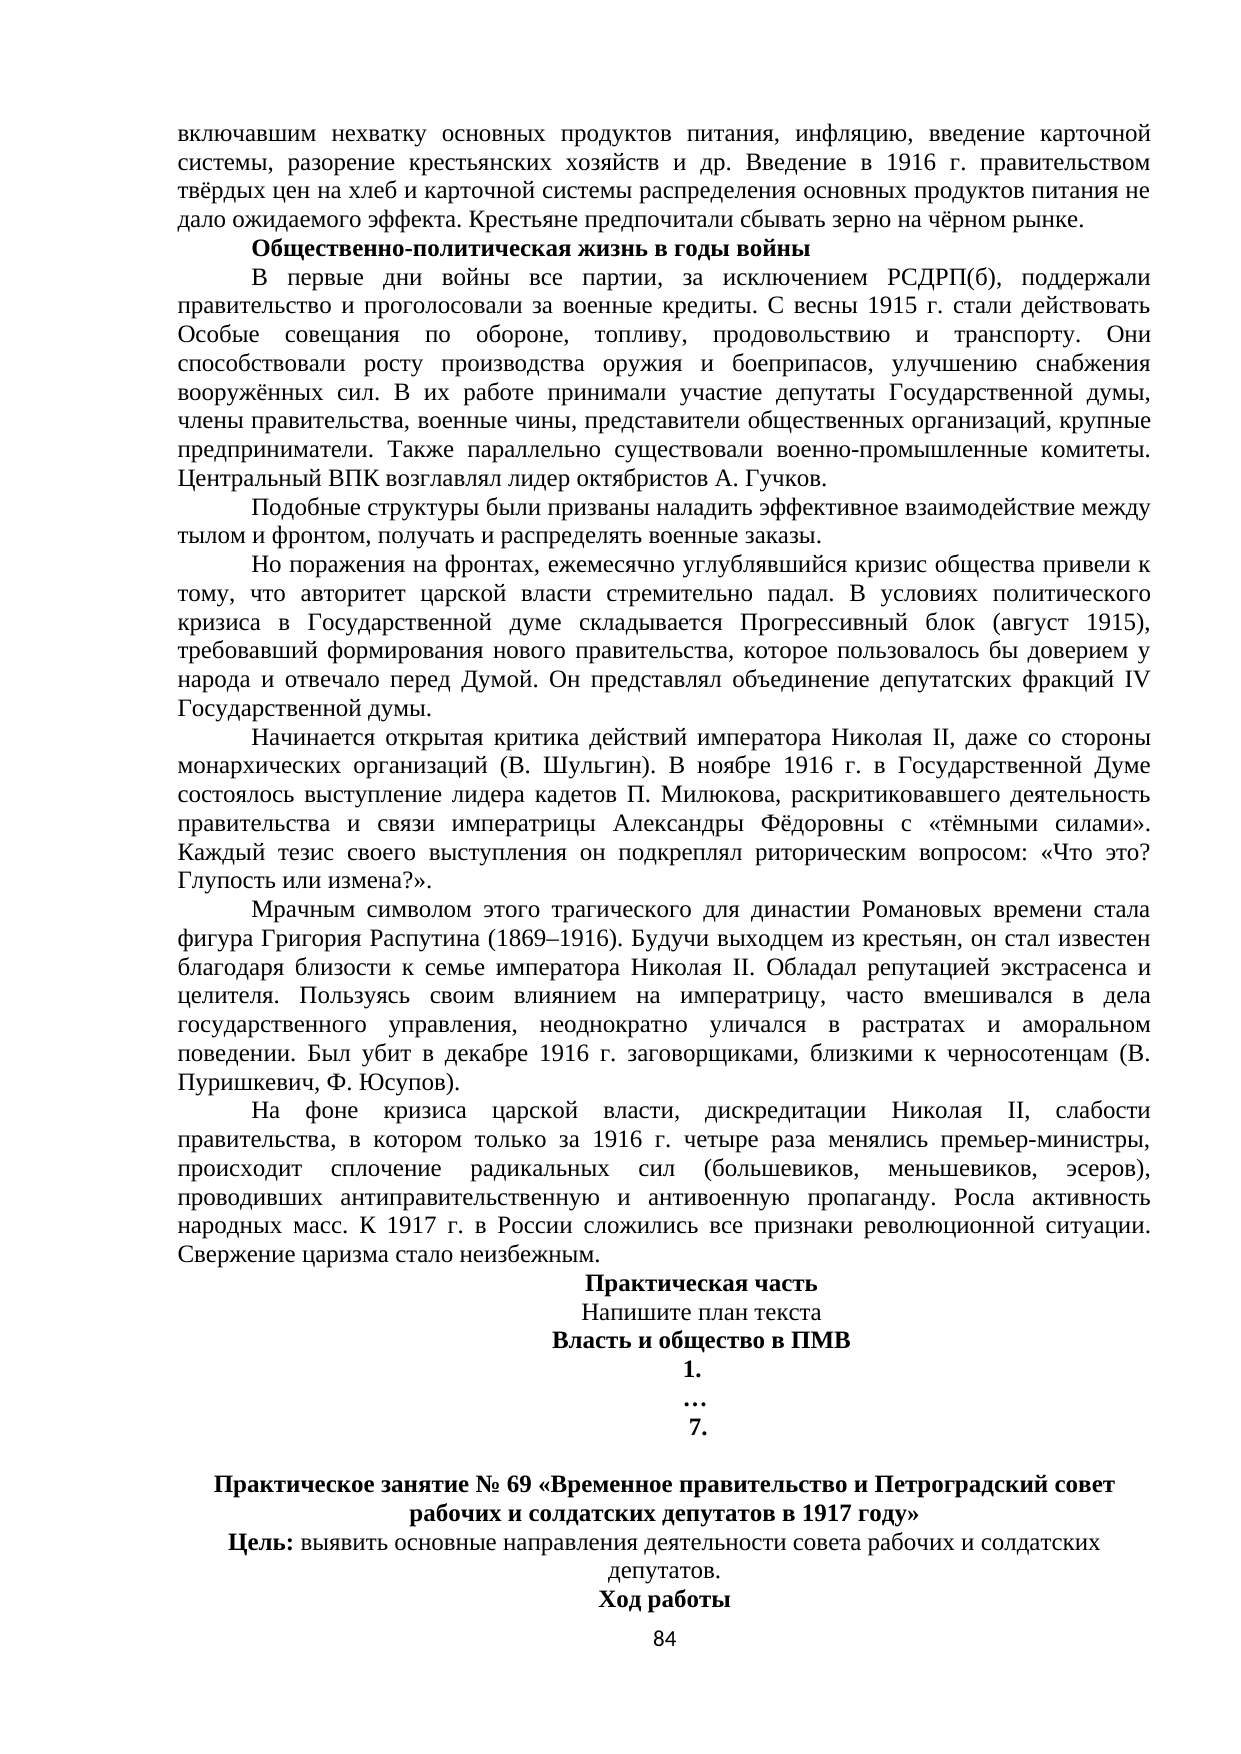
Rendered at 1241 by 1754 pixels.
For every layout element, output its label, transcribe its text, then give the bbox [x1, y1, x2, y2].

text Практическое занятие № 69 «Временное правительство и Петроградский совет рабочих и солдатских депутатов в 1917 году» [177, 1469, 1152, 1527]
text Мрачным символом этого трагического для династии Романовых времени стала фигура Григория Распутина (1869–1916). Будучи выходцем из крестьян, он стал известен благодаря близости к семье императора Николая II. Обладал репутацией экстрасенса и целителя. Пользуясь своим влиянием на императрицу, часто вмешивался в дела государственного управления, неоднократно уличался в растратах и аморальном поведении. Был убит в декабре 1916 г. заговорщиками, близкими к черносотенцам (В. Пуришкевич, Ф. Юсупов). [177, 894, 1152, 1096]
text На фоне кризиса царской власти, дискредитации Николая ІІ, слабости правительства, в котором только за 1916 г. четыре раза менялись премьер-министры, происходит сплочение радикальных сил (большевиков, меньшевиков, эсеров), проводивших антиправительственную и антивоенную пропаганду. Росла активность народных масс. К 1917 г. в России сложились все признаки революционной ситуации. Свержение царизма стало неизбежным. [177, 1096, 1152, 1268]
text … [288, 1383, 1152, 1412]
text Общественно-политическая жизнь в годы войны [177, 233, 1152, 262]
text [177, 118, 1152, 233]
text Но поражения на фронтах, ежемесячно углублявшийся кризис общества привели к тому, что авторитет царской власти стремительно падал. В условиях политического кризиса в Государственной думе складывается Прогрессивный блок (август 1915), требовавший формирования нового правительства, которое пользовалось бы доверием у народа и отвечало перед Думой. Он представлял объединение депутатских фракций IV Государственной думы. [177, 549, 1152, 722]
text 7. [288, 1412, 1152, 1441]
text Ход работы [177, 1584, 1152, 1613]
text Власть и общество в ПМВ [177, 1326, 1152, 1354]
text Напишите план текста [177, 1297, 1152, 1326]
text Практическая часть [177, 1268, 1152, 1297]
text В первые дни войны все партии, за исключением РСДРП(б), поддержали правительство и проголосовали за военные кредиты. С весны 1915 г. стали действовать Особые совещания по обороне, топливу, продовольствию и транспорту. Они способствовали росту производства оружия и боеприпасов, улучшению снабжения вооружённых сил. В их работе принимали участие депутаты Государственной думы, члены правительства, военные чины, представители общественных организаций, крупные предприниматели. Также параллельно существовали военно-промышленные комитеты. Центральный ВПК возглавлял лидер октябристов А. Гучков. [177, 262, 1152, 492]
text Цель: выявить основные направления деятельности совета рабочих и солдатских депутатов. [177, 1527, 1152, 1584]
text Начинается открытая критика действий императора Николая ІІ, даже со стороны монархических организаций (В. Шульгин). В ноябре 1916 г. в Государственной Думе состоялось выступление лидера кадетов П. Милюкова, раскритиковавшего деятельность правительства и связи императрицы Александры Фёдоровны с «тёмными силами». Каждый тезис своего выступления он подкреплял риторическим вопросом: «Что это? Глупость или измена?». [177, 722, 1152, 894]
text Подобные структуры были призваны наладить эффективное взаимодействие между тылом и фронтом, получать и распределять военные заказы. [177, 492, 1152, 549]
